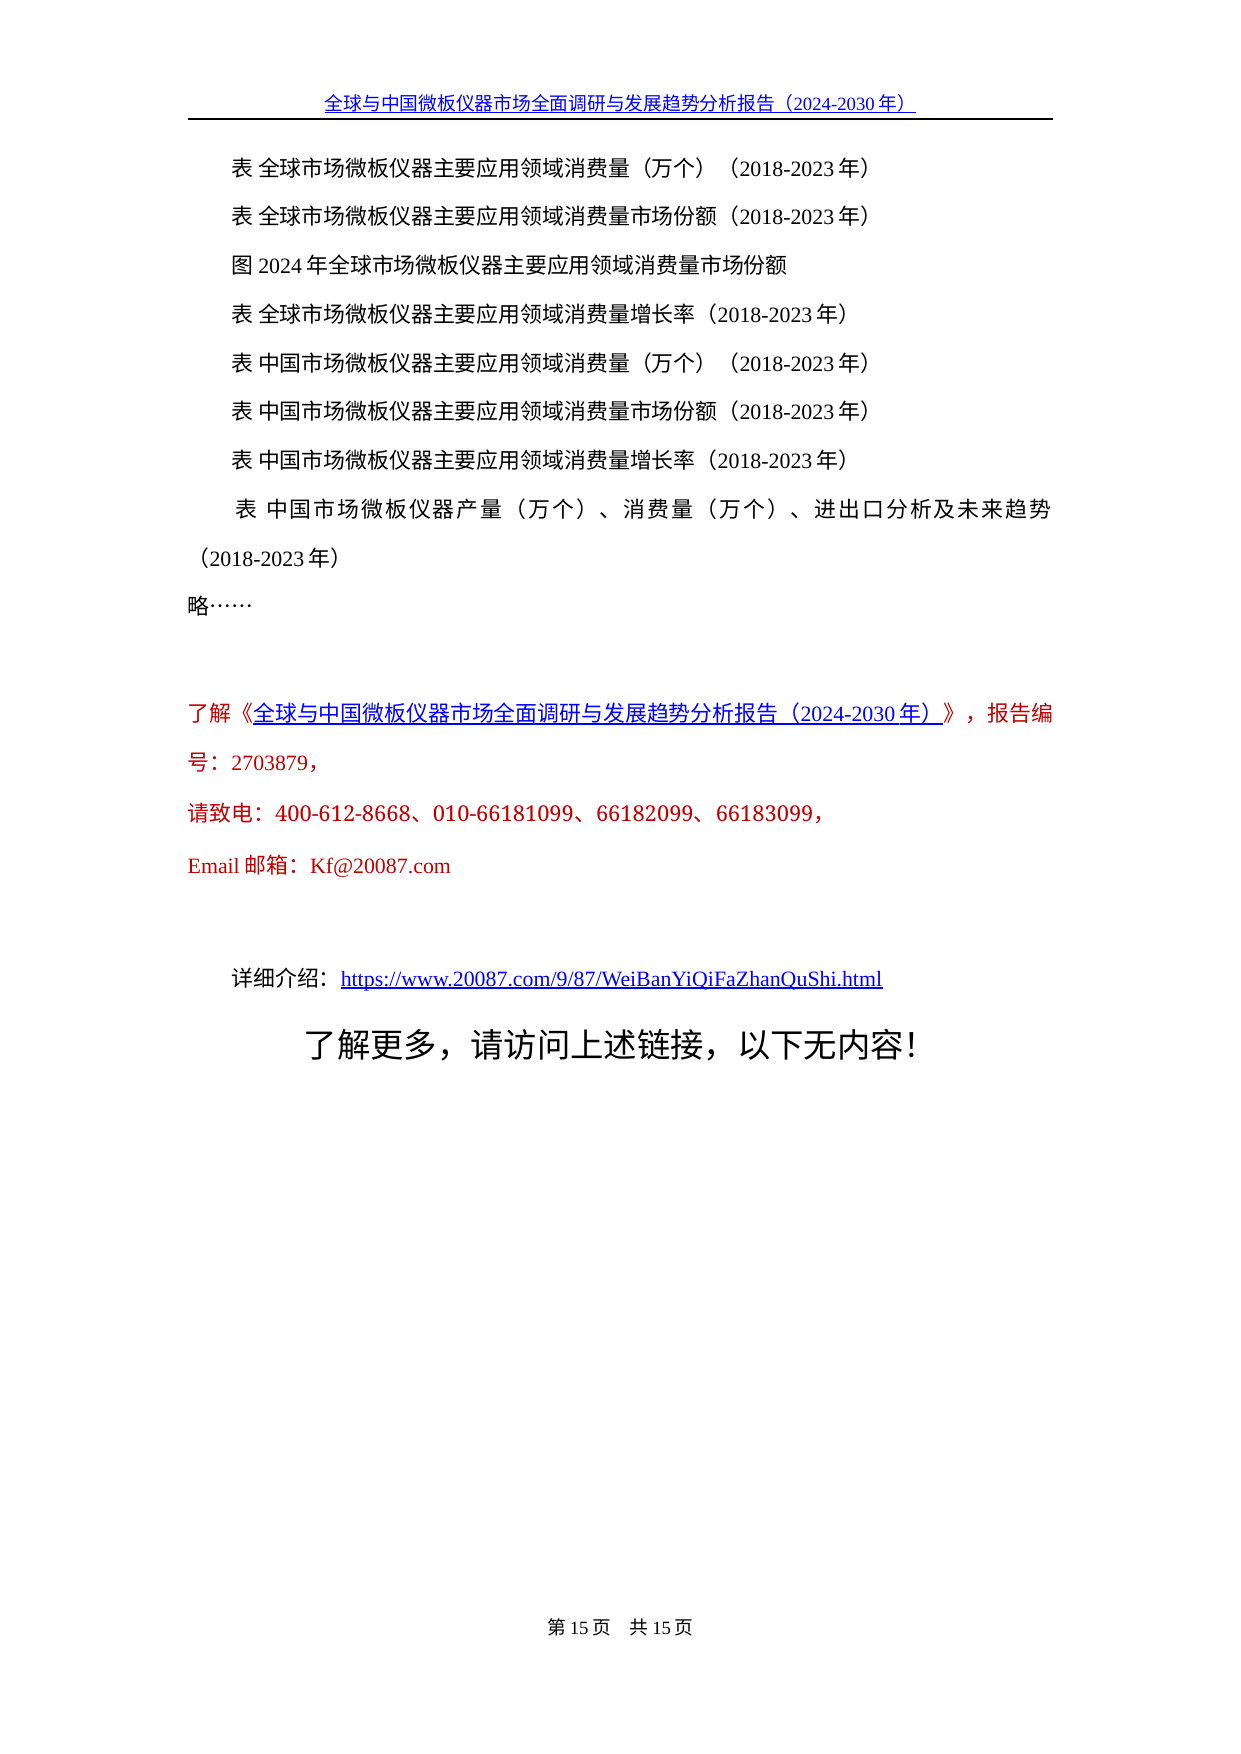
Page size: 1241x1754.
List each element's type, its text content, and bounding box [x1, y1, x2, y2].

text 请致电：400-612-8668、010-66181099、66182099、66183099， [187, 796, 1053, 828]
text 了解《全球与中国微板仪器市场全面调研与发展趋势分析报告（2024-2030年）》，报告编号：2703879， [187, 695, 1053, 777]
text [187, 150, 1053, 621]
text 详细介绍：https://www.20087.com/9/87/WeiBanYiQiFaZhanQuShi.html [187, 960, 1053, 993]
text Email邮箱：Kf@20087.com [187, 847, 1053, 880]
title 了解更多，请访问上述链接，以下无内容！ [187, 1010, 1053, 1075]
